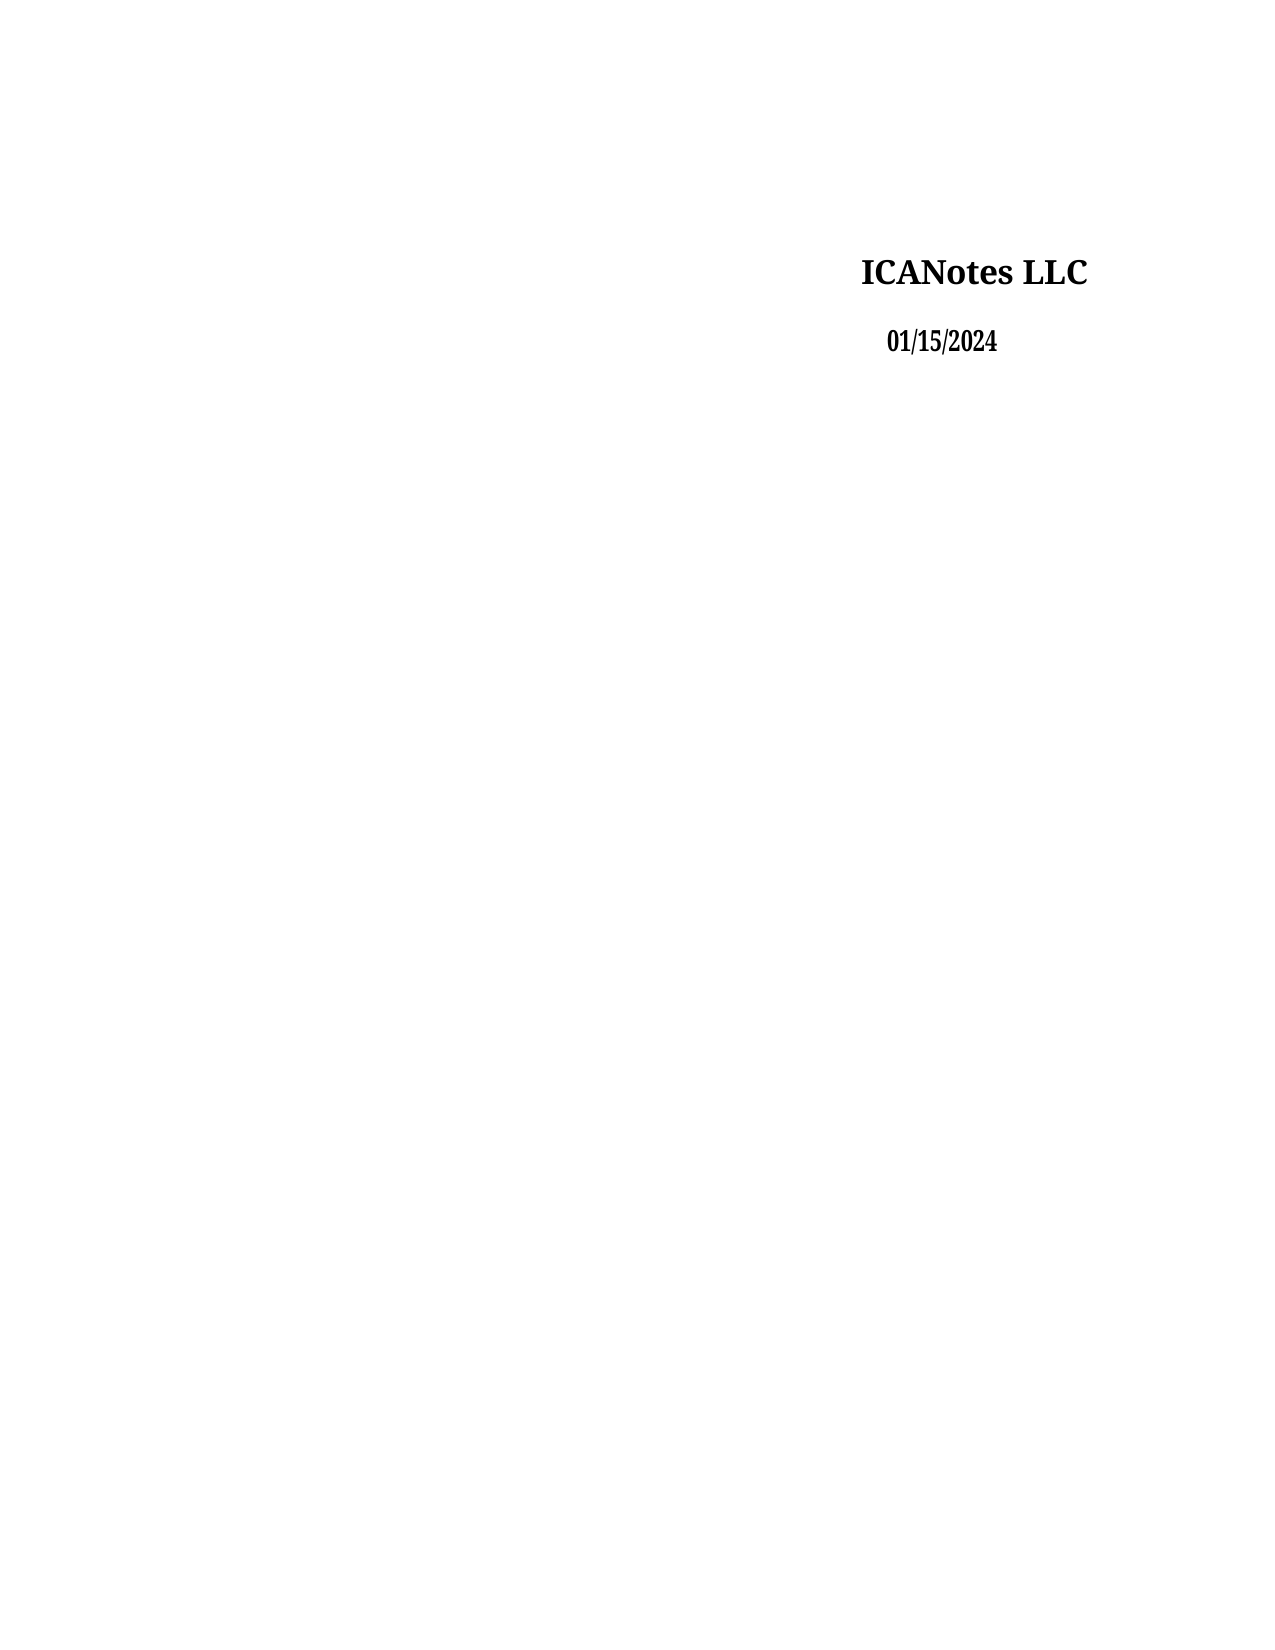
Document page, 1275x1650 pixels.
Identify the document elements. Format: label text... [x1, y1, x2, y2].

text 01/15/2024 [10, 320, 997, 360]
text ICANotes LLC [10, 248, 1088, 294]
